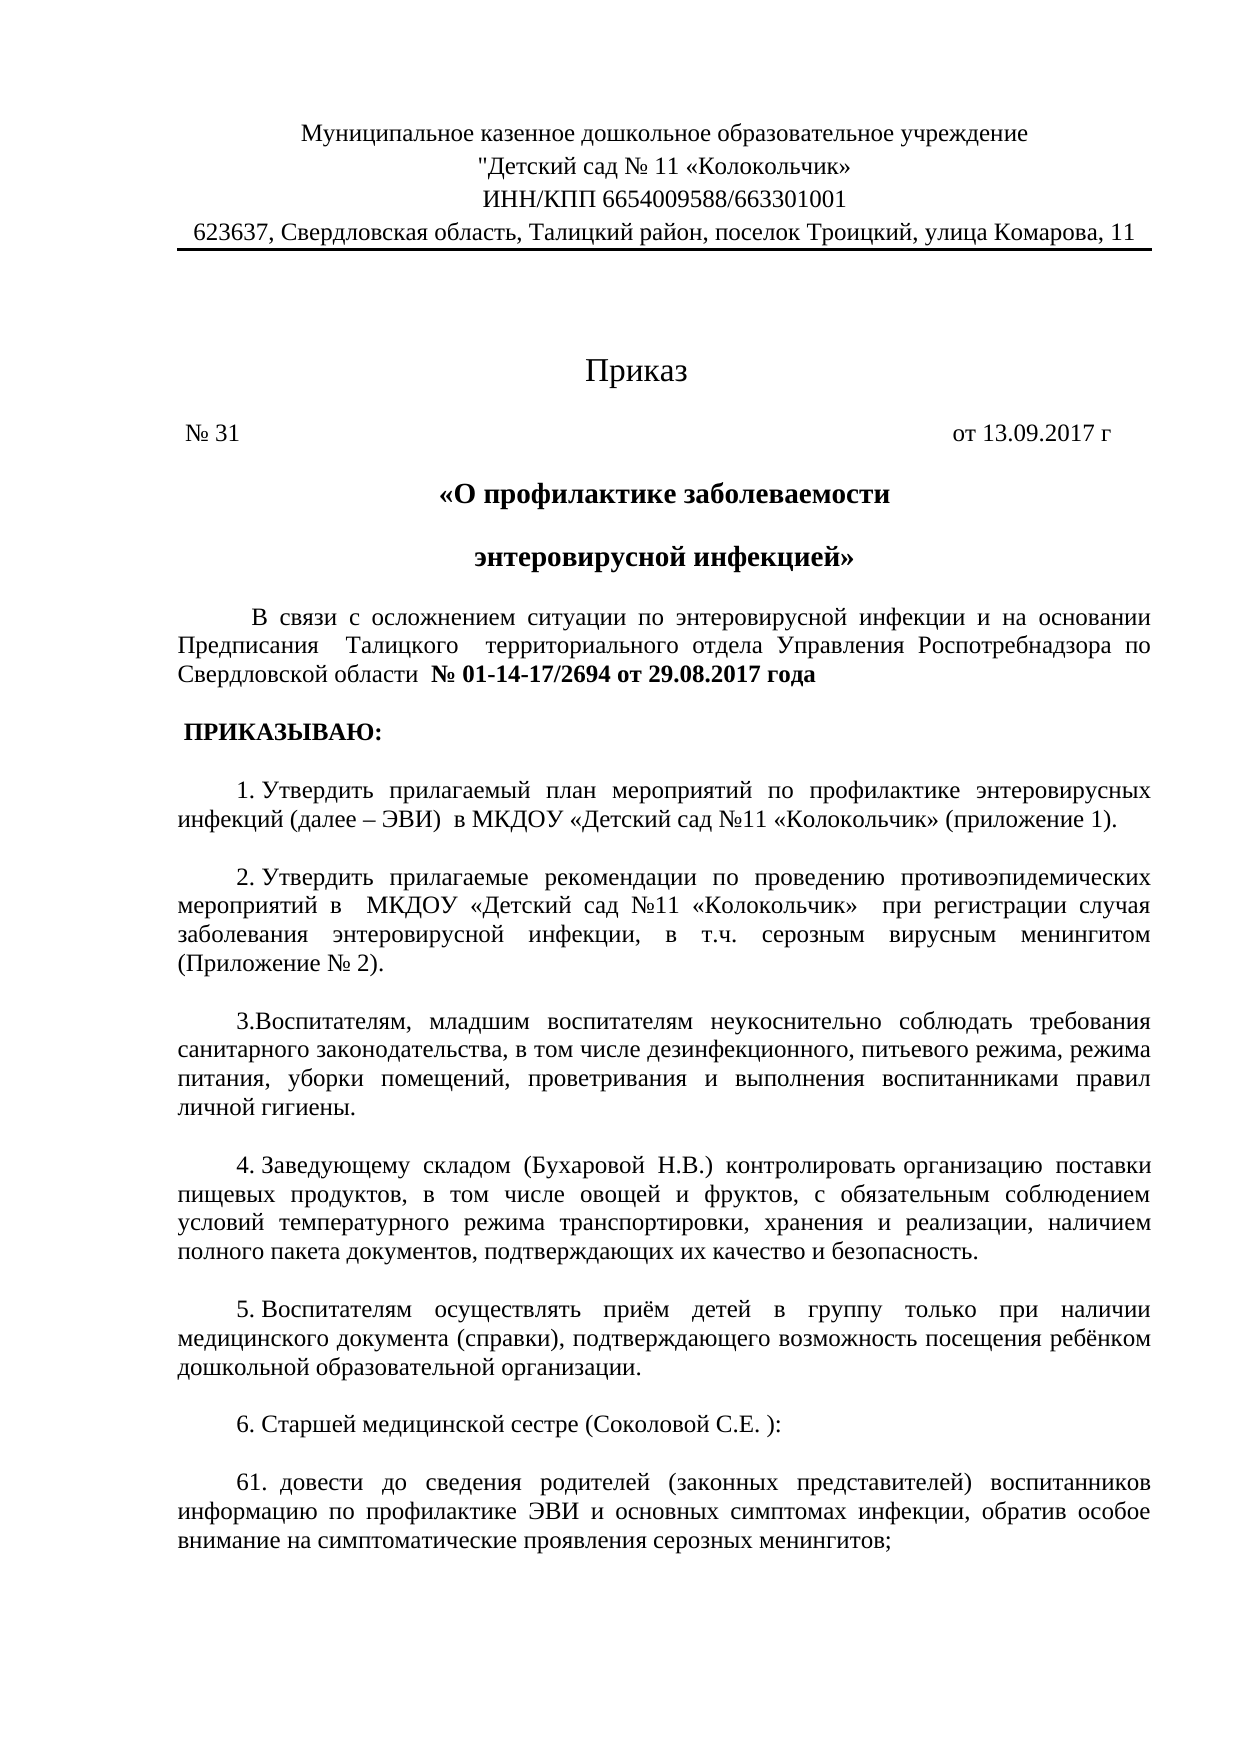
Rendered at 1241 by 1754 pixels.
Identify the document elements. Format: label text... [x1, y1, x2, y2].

text Приказ [121, 351, 1152, 389]
text «О профилактике заболеваемости [177, 476, 1152, 510]
text В связи с осложнением ситуации по энтеровирусной инфекции и на основании Предписания Талицкого территориального отдела Управления Роспотребнадзора по Свердловской области № 01-14-17/2694 от 29.08.2017 года [177, 602, 1152, 688]
text 5.​ Воспитателям осуществлять приём детей в группу только при наличии медицинского документа (справки), подтверждающего возможность посещения ребёнком дошкольной образовательной организации. [177, 1294, 1152, 1380]
text "Детский сад № 11 «Колокольчик» [177, 151, 1152, 180]
text 6.​ Старшей медицинской сестре (Соколовой С.Е. ): [177, 1409, 1152, 1438]
text 623637, Свердловская область, Талицкий район, поселок Троицкий, улица Комарова, 11 [177, 217, 1152, 248]
text Муниципальное казенное дошкольное образовательное учреждение [177, 118, 1152, 147]
text № 31 от 13.09.2017 г [121, 418, 1152, 447]
text ИНН/КПП 6654009588/663301001 [177, 184, 1152, 213]
text ПРИКАЗЫВАЮ: [177, 717, 1152, 746]
text 4.​ Заведующему складом (Бухаровой Н.В.) контролировать организацию поставки пищевых продуктов, в том числе овощей и фруктов, с обязательным соблюдением условий температурного режима транспортировки, хранения и реализации, наличием полного пакета документов, подтверждающих их качество и безопасность. [177, 1150, 1152, 1265]
text 2. Утвердить прилагаемые рекомендации по проведению противоэпидемических мероприятий в МКДОУ «Детский сад №11 «Колокольчик» при регистрации случая заболевания энтеровирусной инфекции, в т.ч. серозным вирусным менингитом (Приложение № 2). [177, 862, 1152, 977]
text 3.Воспитателям, младшим воспитателям неукоснительно соблюдать требования санитарного законодательства, в том числе дезинфекционного, питьевого режима, режима питания, уборки помещений, проветривания и выполнения воспитанниками правил личной гигиены. [177, 1006, 1152, 1121]
text энтеровирусной инфекцией» [177, 539, 1152, 572]
text 61.​ довести до сведения родителей (законных представителей) воспитанников информацию по профилактике ЭВИ и основных симптомах инфекции, обратив особое внимание на симптоматические проявления серозных менингитов; [177, 1467, 1152, 1554]
text 1.​ Утвердить прилагаемый план мероприятий по профилактике энтеровирусных инфекций (далее – ЭВИ) в МКДОУ «Детский сад №11 «Колокольчик» (приложение 1). [177, 775, 1152, 832]
